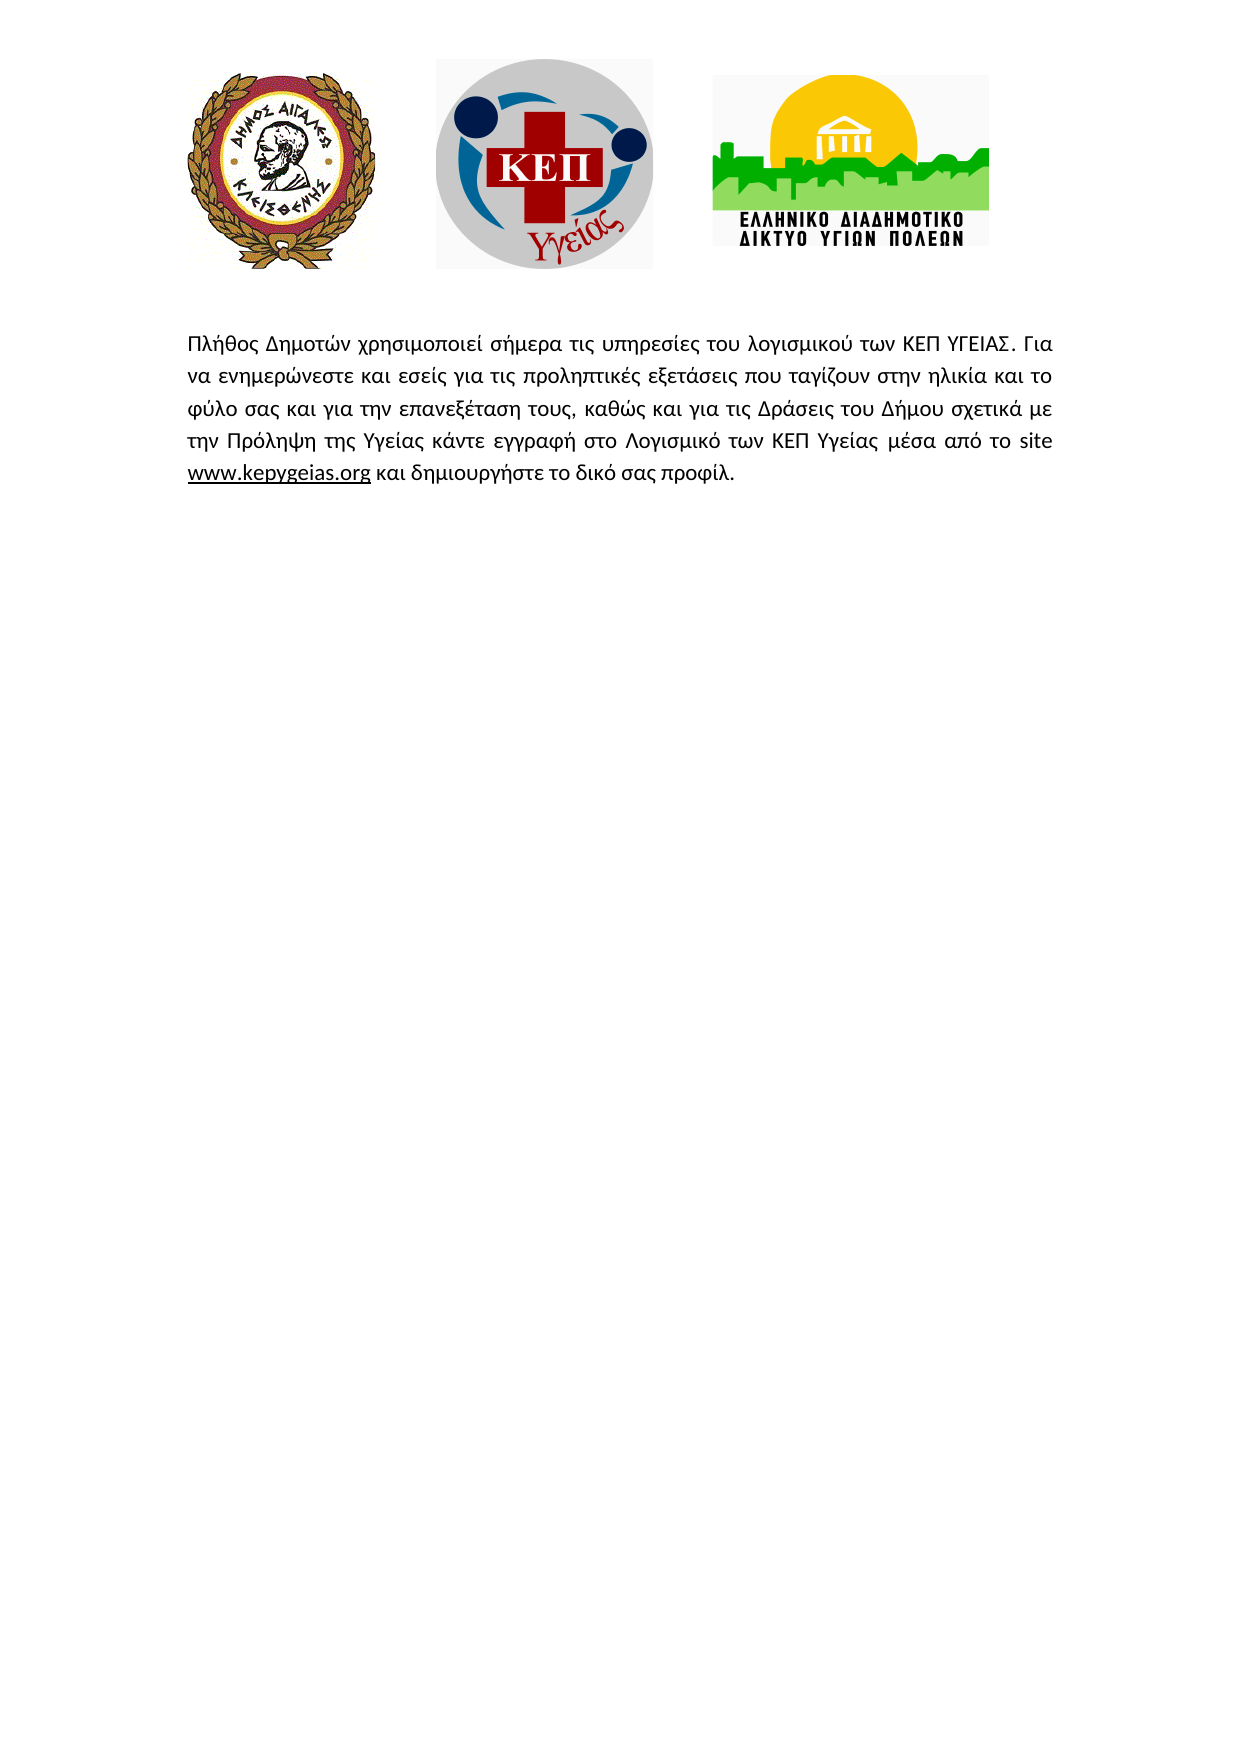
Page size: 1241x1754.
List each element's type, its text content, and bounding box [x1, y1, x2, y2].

text Πλήθος Δημοτών χρησιμοποιεί σήμερα τις υπηρεσίες του λογισμικού των ΚΕΠ ΥΓΕΙΑΣ. Για να ενημερώνεστε και εσείς για τις προληπτικές εξετάσεις που ταγίζουν στην ηλικία και το φύλο σας και για την επανεξέταση τους, καθώς και για τις Δράσεις του Δήμου σχετικά με την Πρόληψη της Υγείας κάντε εγγραφή στο Λογισμικό των ΚΕΠ Υγείας μέσα από το site www.kepygeias.org και δημιουργήστε το δικό σας προφίλ. [187, 329, 1053, 486]
picture [436, 59, 654, 269]
picture [187, 73, 375, 269]
picture [712, 75, 989, 246]
